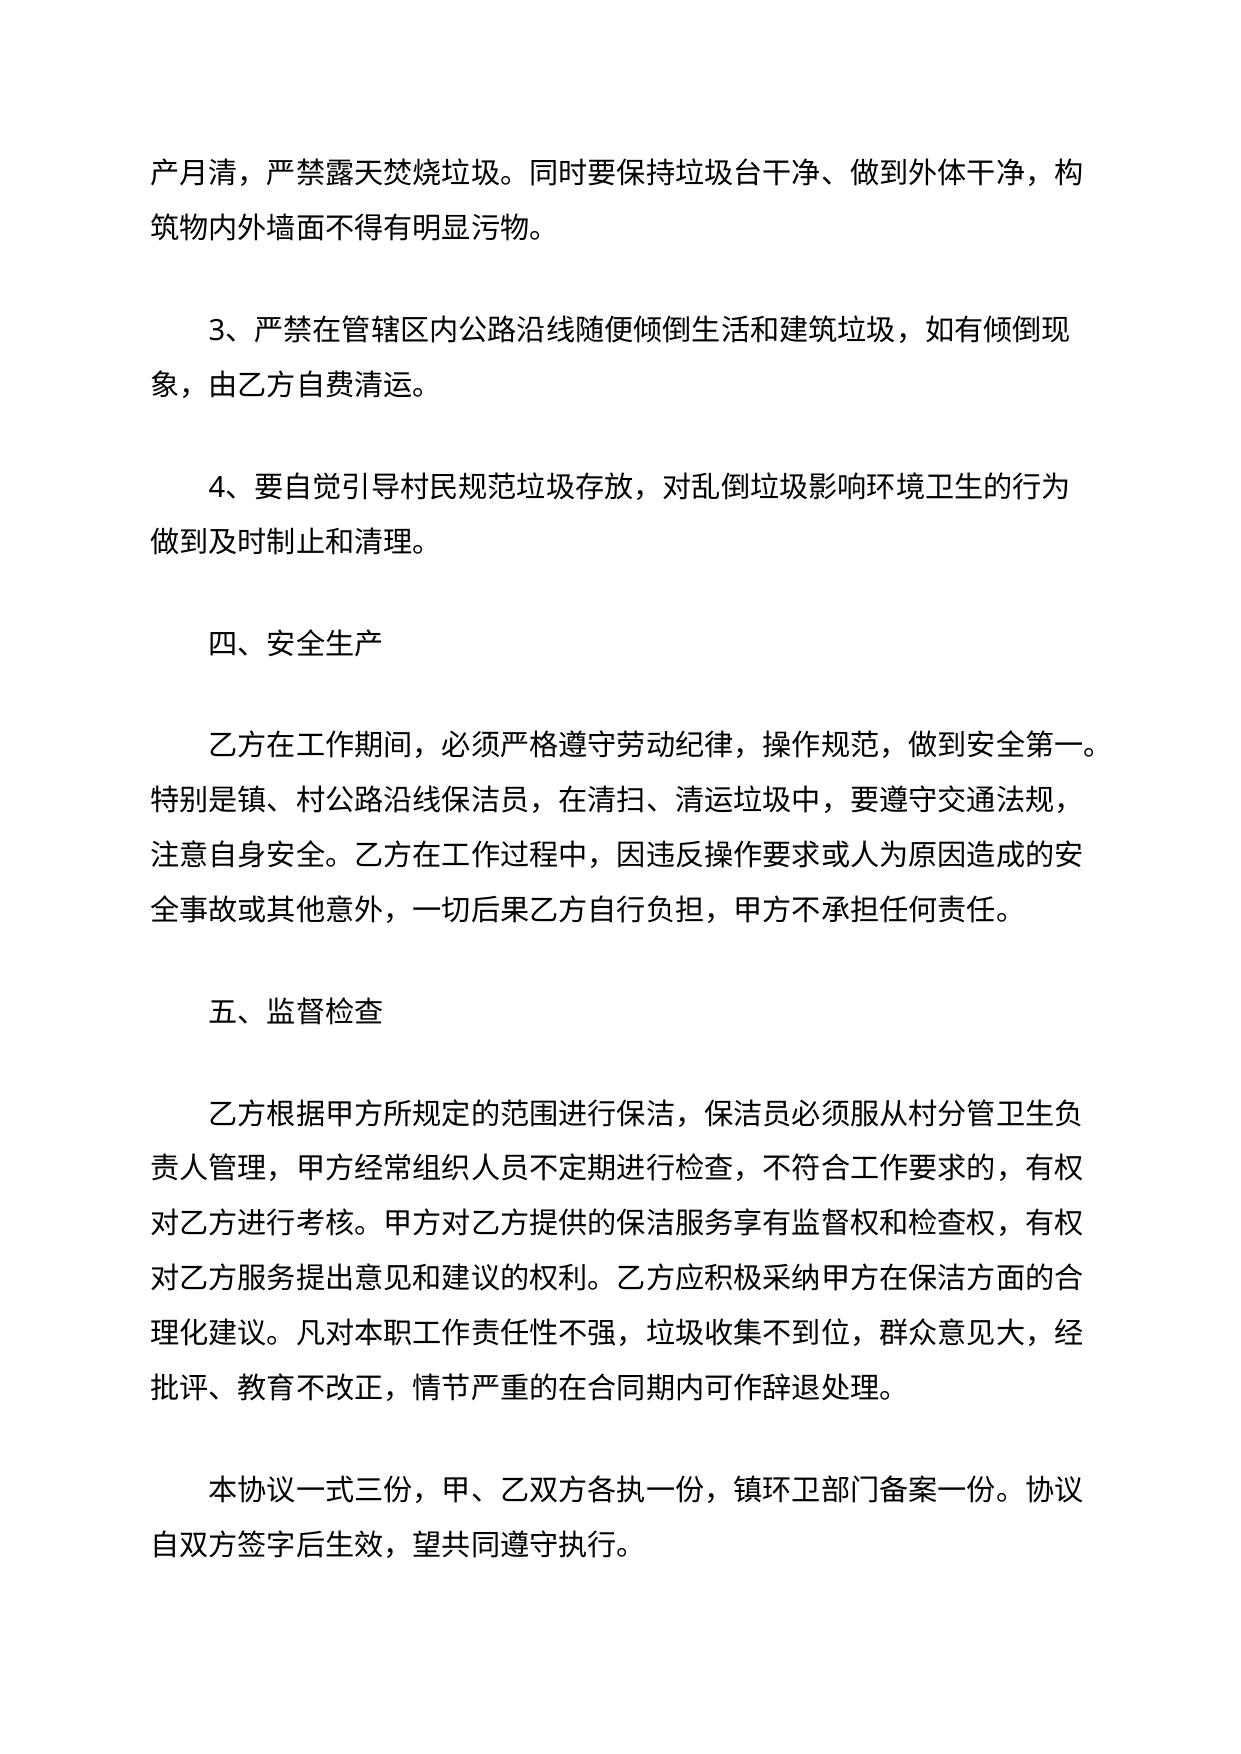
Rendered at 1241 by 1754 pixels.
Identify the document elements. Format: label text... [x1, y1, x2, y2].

text 3、严禁在管辖区内公路沿线随便倾倒生活和建筑垃圾，如有倾倒现象，由乙方自费清运。 [150, 307, 1090, 404]
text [150, 150, 1090, 247]
text 乙方根据甲方所规定的范围进行保洁，保洁员必须服从村分管卫生负责人管理，甲方经常组织人员不定期进行检查，不符合工作要求的，有权对乙方进行考核。甲方对乙方提供的保洁服务享有监督权和检查权，有权对乙方服务提出意见和建议的权利。乙方应积极采纳甲方在保洁方面的合理化建议。凡对本职工作责任性不强，垃圾收集不到位，群众意见大，经批评、教育不改正，情节严重的在合同期内可作辞退处理。 [150, 1090, 1090, 1407]
text 乙方在工作期间，必须严格遵守劳动纪律，操作规范，做到安全第一。特别是镇、村公路沿线保洁员，在清扫、清运垃圾中，要遵守交通法规，注意自身安全。乙方在工作过程中，因违反操作要求或人为原因造成的安全事故或其他意外，一切后果乙方自行负担，甲方不承担任何责任。 [150, 722, 1090, 929]
text 五、监督检查 [150, 988, 1090, 1031]
text 本协议一式三份，甲、乙双方各执一份，镇环卫部门备案一份。协议自双方签字后生效，望共同遵守执行。 [150, 1466, 1090, 1564]
text 4、要自觉引导村民规范垃圾存放，对乱倒垃圾影响环境卫生的行为做到及时制止和清理。 [150, 463, 1090, 561]
text 四、安全生产 [150, 620, 1090, 662]
